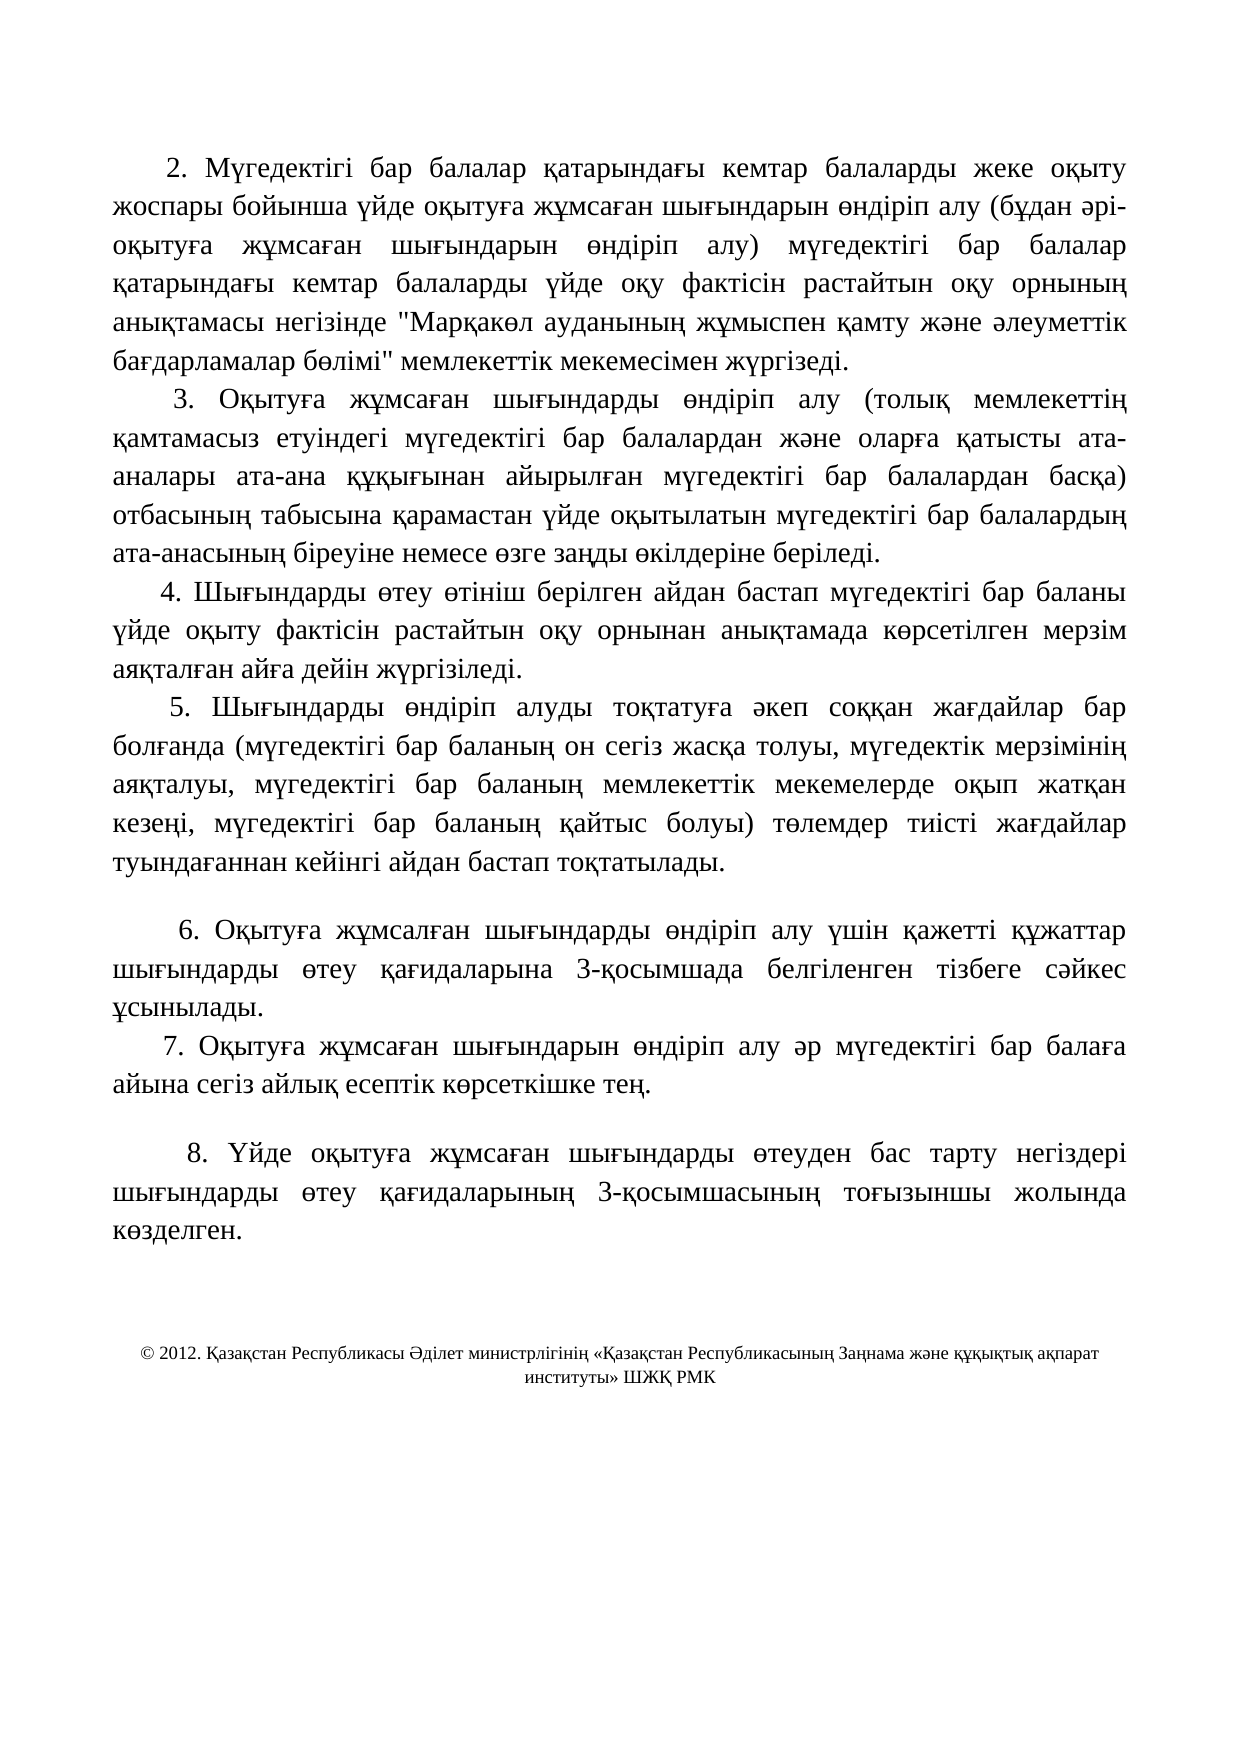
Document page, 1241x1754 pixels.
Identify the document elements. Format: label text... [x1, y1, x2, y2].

text 4. Шығындарды өтеу өтініш берілген айдан бастап мүгедектігі бар баланы үйде оқыту фактісін растайтын оқу орнынан анықтамада көрсетілген мерзім аяқталған айға дейін жүргізіледі. [112, 574, 1128, 684]
text 6. Оқытуға жұмсалған шығындарды өндіріп алу үшін қажетті құжаттар шығындарды өтеу қағидаларына 3-қосымшада белгіленген тізбеге сәйкес ұсынылады. [112, 912, 1128, 1023]
text 8. Үйде оқытуға жұмсаған шығындарды өтеуден бас тарту негіздері шығындарды өтеу қағидаларының 3-қосымшасының тоғызыншы жолында көзделген. [112, 1135, 1128, 1246]
text 5. Шығындарды өндіріп алуды тоқтатуға әкеп соққан жағдайлар бар болғанда (мүгедектігі бар баланың он сегіз жасқа толуы, мүгедектік мерзімінің аяқталуы, мүгедектігі бар баланың мемлекеттік мекемелерде оқып жатқан кезеңі, мүгедектігі бар баланың қайтыс болуы) төлемдер тиісті жағдайлар туындағаннан кейінгі айдан бастап тоқтатылады. [112, 689, 1128, 877]
text 3. Оқытуға жұмсаған шығындарды өндіріп алу (толық мемлекеттің қамтамасыз етуіндегі мүгедектігі бар балалардан және оларға қатысты ата-аналары ата-ана құқығынан айырылған мүгедектігі бар балалардан басқа) отбасының табысына қарамастан үйде оқытылатын мүгедектігі бар балалардың ата-анасының біреуіне немесе өзге заңды өкілдеріне беріледі. [112, 381, 1128, 569]
text © 2012. Қазақстан Республикасы Әділет министрлігінің «Қазақстан Республикасының Заңнама және құқықтық ақпарат институты» ШЖҚ РМК [112, 1342, 1128, 1388]
text 2. Мүгедектігі бар балалар қатарындағы кемтар балаларды жеке оқыту жоспары бойынша үйде оқытуға жұмсаған шығындарын өндіріп алу (бұдан әрі-оқытуға жұмсаған шығындарын өндіріп алу) мүгедектігі бар балалар қатарындағы кемтар балаларды үйде оқу фактісін растайтын оқу орнының анықтамасы негізінде "Марқакөл ауданының жұмыспен қамту және әлеуметтік бағдарламалар бөлімі" мемлекеттік мекемесімен жүргізеді. [112, 150, 1128, 376]
text 7. Оқытуға жұмсаған шығындарын өндіріп алу әр мүгедектігі бар балаға айына сегіз айлық есептік көрсеткішке тең. [112, 1028, 1128, 1100]
